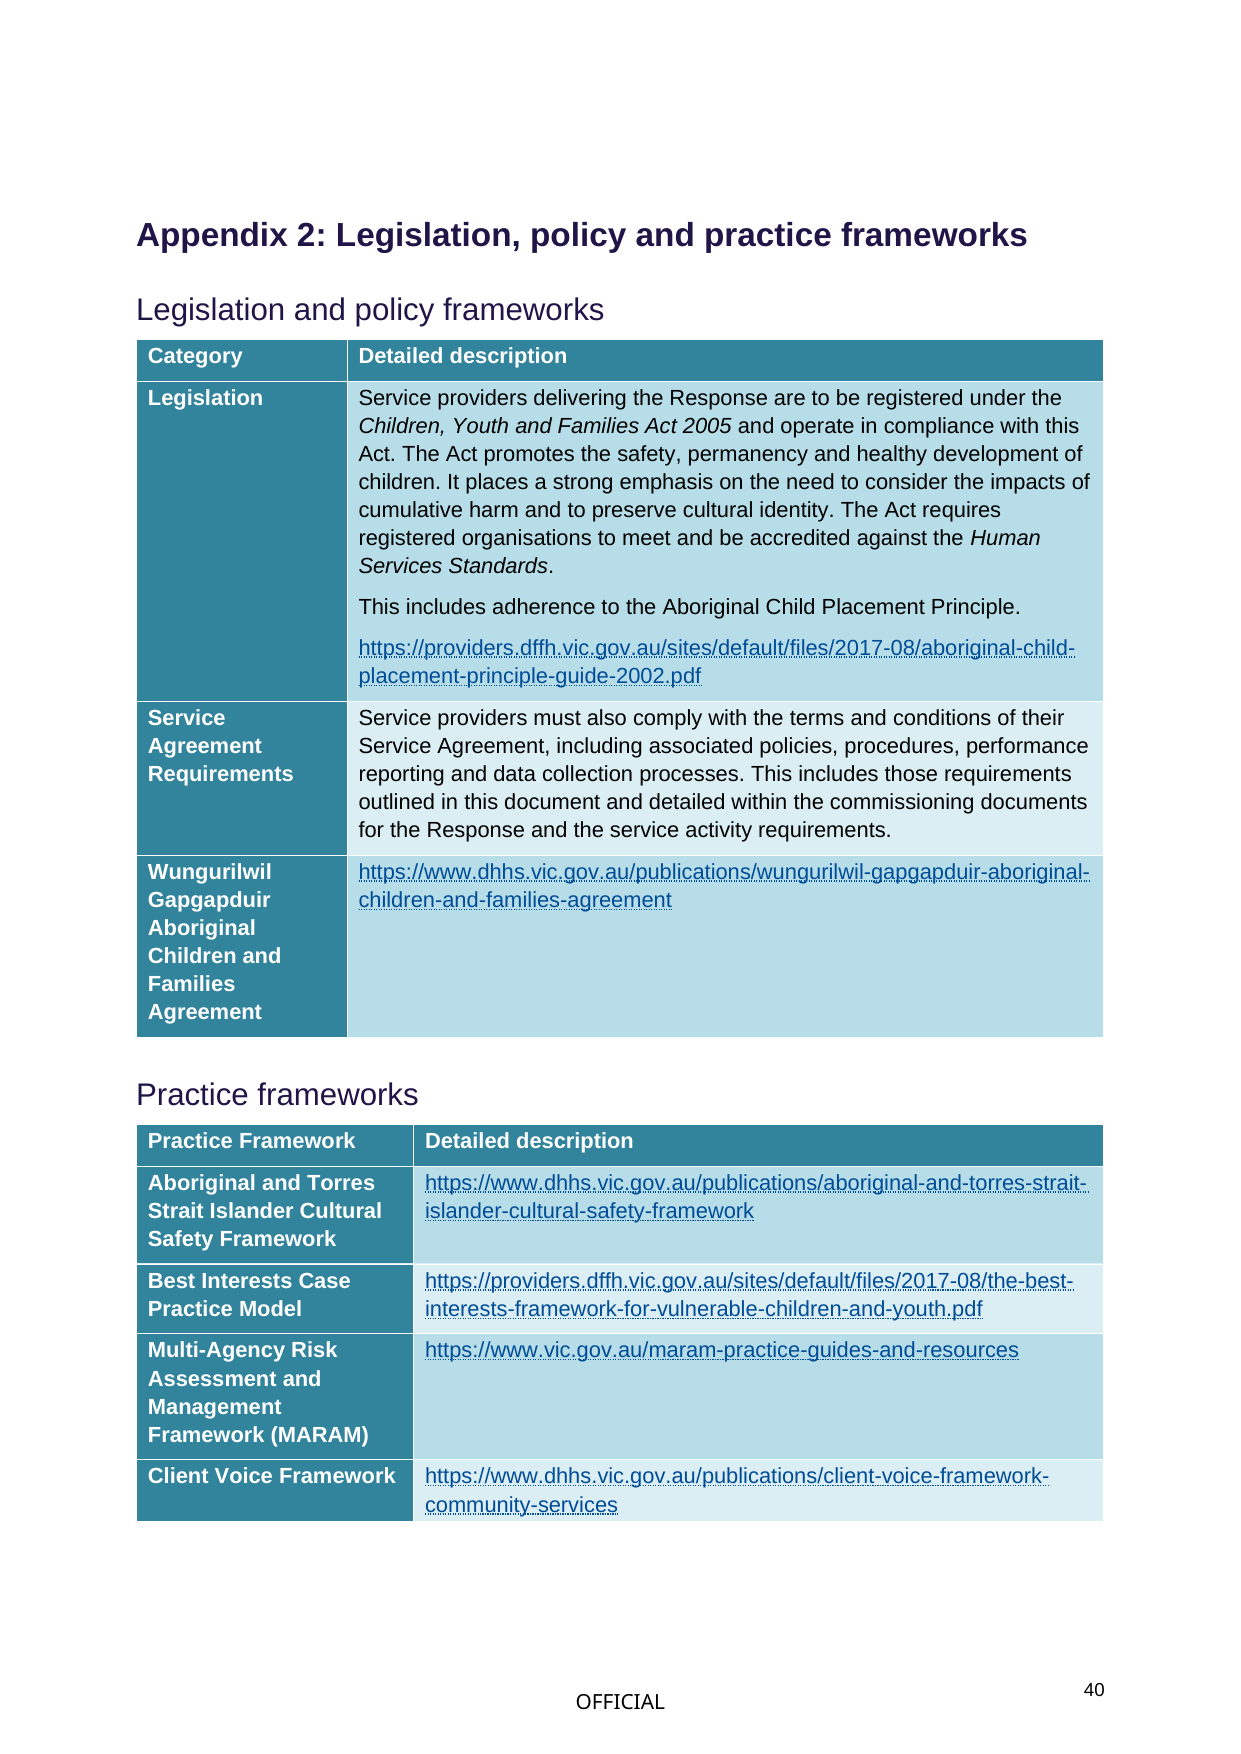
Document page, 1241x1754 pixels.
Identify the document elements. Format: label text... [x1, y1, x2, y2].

table_cell Service Agreement Requirements [137, 702, 347, 855]
table_cell https://www.dhhs.vic.gov.au/publications/aboriginal-and-torres-strait-islander-cultural-safety-framework [414, 1167, 1103, 1263]
table_cell Best Interests Case Practice Model [137, 1265, 413, 1333]
table_cell https://www.dhhs.vic.gov.au/publications/wungurilwil-gapgapduir-aboriginal-children-and-families-agreement [348, 856, 1103, 1037]
subtitle Legislation and policy frameworks [136, 291, 1104, 327]
subtitle Appendix 2: Legislation, policy and practice frameworks [136, 215, 1104, 253]
table_cell Aboriginal and Torres Strait Islander Cultural Safety Framework [137, 1167, 413, 1263]
table_cell https://providers.dffh.vic.gov.au/sites/default/files/2017-08/the-best-interests-framework-for-vulnerable-children-and-youth.pdf [414, 1265, 1103, 1333]
table_cell Client Voice Framework [137, 1460, 413, 1521]
table_cell https://www.vic.gov.au/maram-practice-guides-and-resources [414, 1334, 1103, 1459]
table_cell Service providers delivering the Response are to be registered under the Children, Youth and Families Act 2005 and operate in compliance with this Act. The Act promotes the safety, permanency and healthy development of children. It places a strong emphasis on the need to consider the impacts of cumulative harm and to preserve cultural identity. The Act requires registered organisations to meet and be accredited against the Human Services Standards. This includes adherence to the Aboriginal Child Placement Principle. https://providers.dffh.vic.gov.au/sites/default/files/2017-08/aboriginal-child-placement-principle-guide-2002.pdf [348, 382, 1103, 701]
table_cell Legislation [137, 382, 347, 701]
table_header Practice Framework [137, 1125, 413, 1166]
table_cell https://www.dhhs.vic.gov.au/publications/client-voice-framework-community-services [414, 1460, 1103, 1521]
table_header Detailed description [414, 1125, 1103, 1166]
table_cell Service providers must also comply with the terms and conditions of their Service Agreement, including associated policies, procedures, performance reporting and data collection processes. This includes those requirements outlined in this document and detailed within the commissioning documents for the Response and the service activity requirements. [348, 702, 1103, 855]
table_cell Multi-Agency Risk Assessment and Management Framework (MARAM) [137, 1334, 413, 1459]
table_cell Wungurilwil Gapgapduir Aboriginal Children and Families Agreement [137, 856, 347, 1037]
table_header Category [137, 340, 347, 381]
table_header Detailed description [348, 340, 1103, 381]
subtitle Practice frameworks [136, 1076, 1104, 1111]
